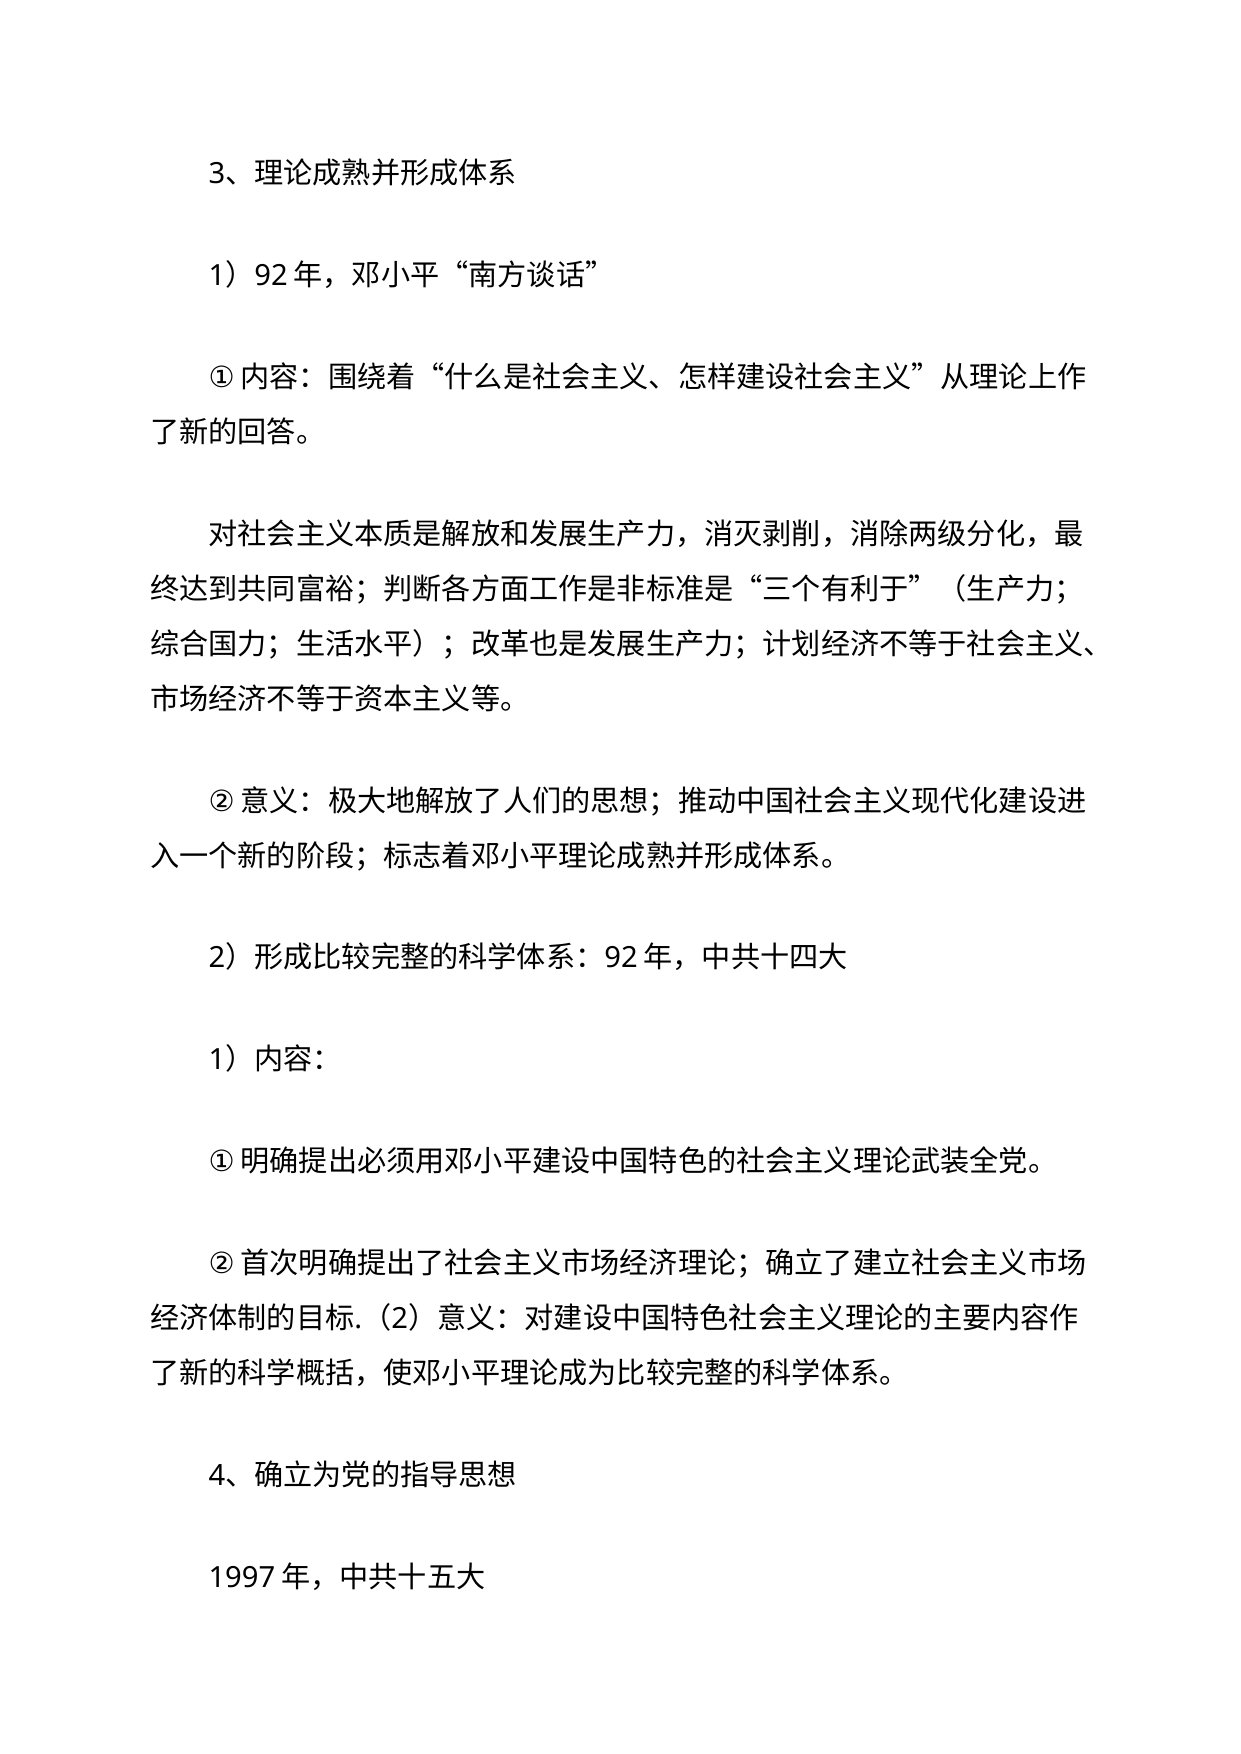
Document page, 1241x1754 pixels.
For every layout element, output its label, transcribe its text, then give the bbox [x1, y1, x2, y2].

text ②首次明确提出了社会主义市场经济理论；确立了建立社会主义市场经济体制的目标.（2）意义：对建设中国特色社会主义理论的主要内容作了新的科学概括，使邓小平理论成为比较完整的科学体系。 [150, 1240, 1090, 1392]
text 3、理论成熟并形成体系 [150, 150, 1090, 192]
text 1997年，中共十五大 [150, 1554, 1090, 1596]
text 4、确立为党的指导思想 [150, 1452, 1090, 1494]
text ②意义：极大地解放了人们的思想；推动中国社会主义现代化建设进入一个新的阶段；标志着邓小平理论成熟并形成体系。 [150, 777, 1090, 874]
text 对社会主义本质是解放和发展生产力，消灭剥削，消除两级分化，最终达到共同富裕；判断各方面工作是非标准是“三个有利于”（生产力；综合国力；生活水平）；改革也是发展生产力；计划经济不等于社会主义、市场经济不等于资本主义等。 [150, 511, 1090, 718]
text 2）形成比较完整的科学体系：92年，中共十四大 [150, 934, 1090, 976]
text ①内容：围绕着“什么是社会主义、怎样建设社会主义”从理论上作了新的回答。 [150, 354, 1090, 451]
text 1）92年，邓小平“南方谈话” [150, 252, 1090, 294]
text ①明确提出必须用邓小平建设中国特色的社会主义理论武装全党。 [150, 1138, 1090, 1180]
text 1）内容： [150, 1036, 1090, 1078]
